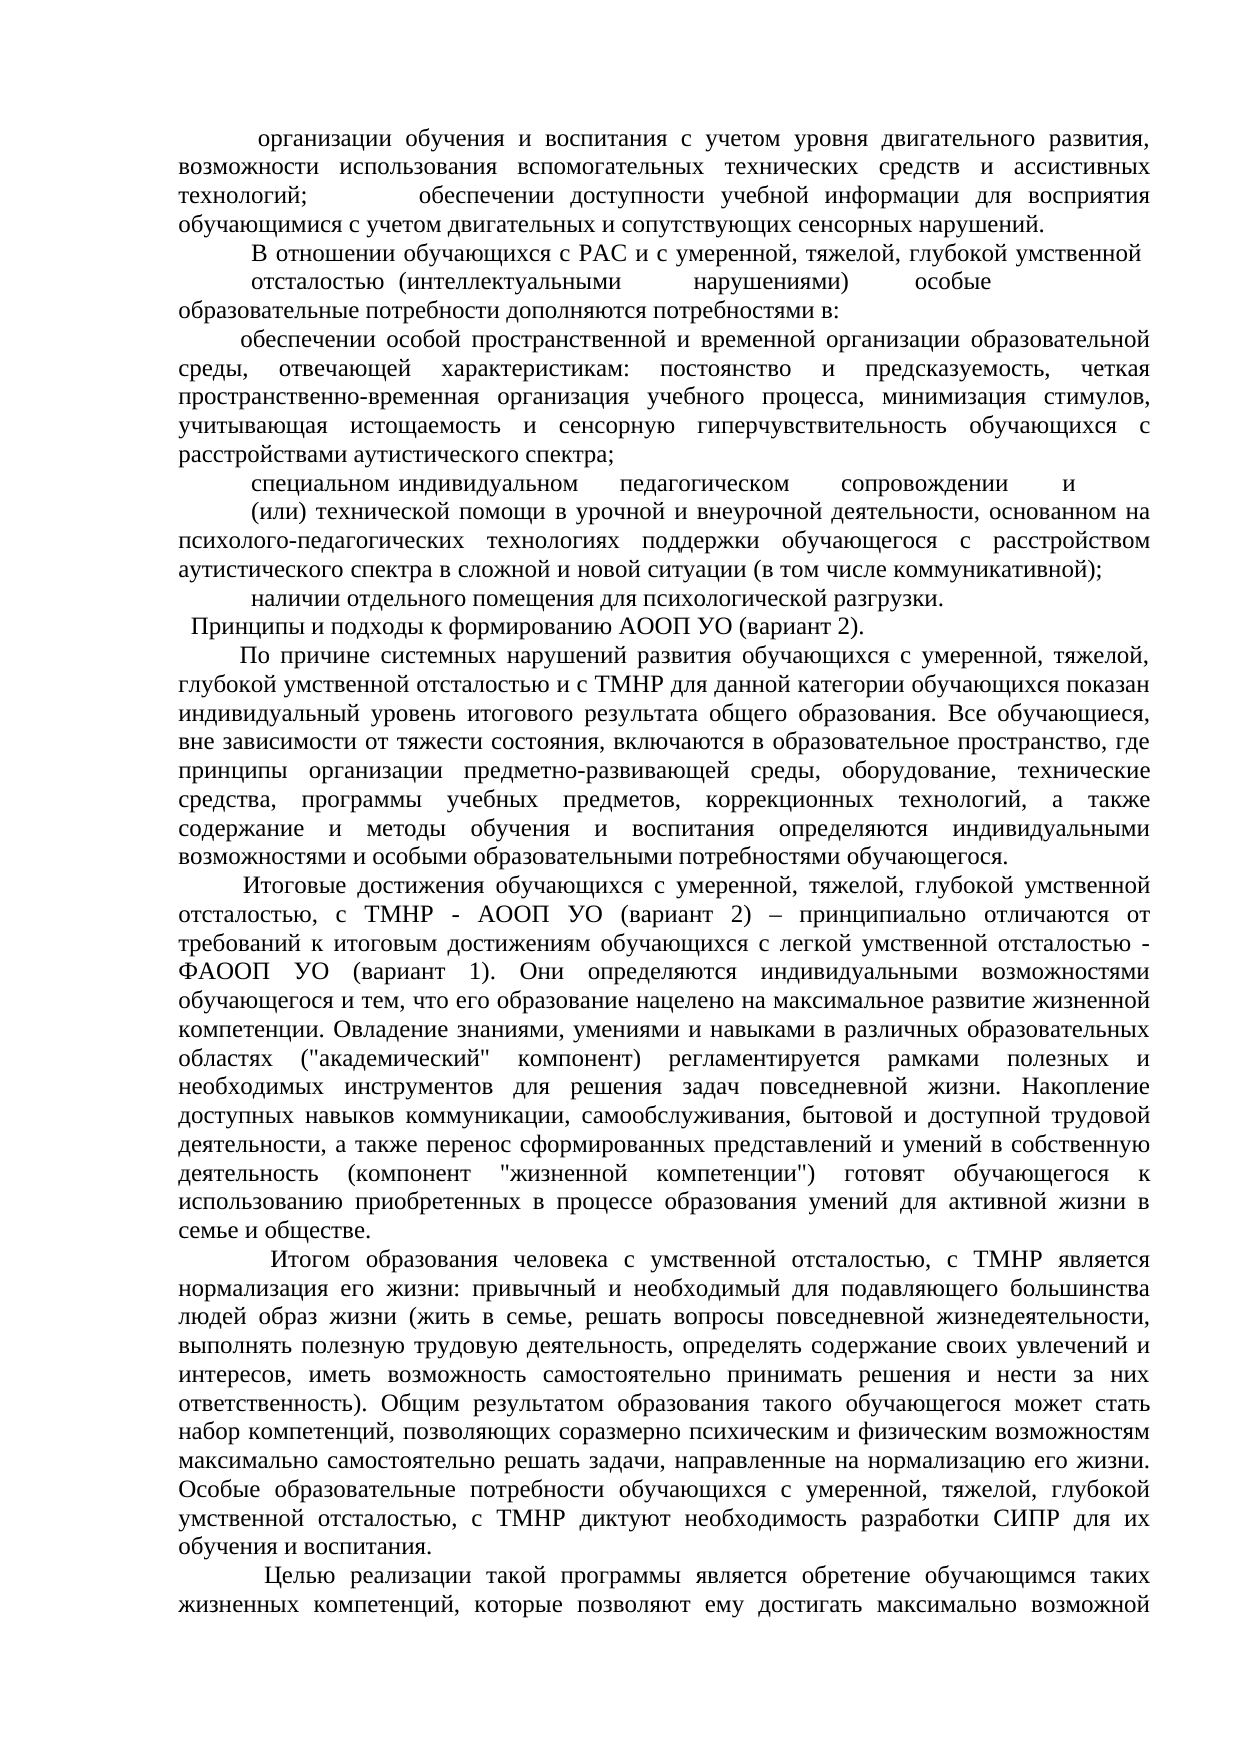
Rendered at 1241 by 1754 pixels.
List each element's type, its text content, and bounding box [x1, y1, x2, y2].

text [177, 1560, 1151, 1618]
text В отношении обучающихся с РАС и с умеренной, тяжелой, глубокой умственной отсталостью (интеллектуальными нарушениями) особые образовательные потребности дополняются потребностями в: [177, 238, 1151, 324]
text Итогом образования человека с умственной отсталостью, с ТМНР является нормализация его жизни: привычный и необходимый для подавляющего большинства людей образ жизни (жить в семье, решать вопросы повседневной жизнедеятельности, выполнять полезную трудовую деятельность, определять содержание своих увлечений и интересов, иметь возможность самостоятельно принимать решения и нести за них ответственность). Общим результатом образования такого обучающегося может стать набор компетенций, позволяющих соразмерно психическим и физическим возможностям максимально самостоятельно решать задачи, направленные на нормализацию его жизни. Особые образовательные потребности обучающихся с умеренной, тяжелой, глубокой умственной отсталостью, с ТМНР диктуют необходимость разработки СИПР для их обучения и воспитания. [177, 1244, 1151, 1560]
text Принципы и подходы к формированию АООП УО (вариант 2). [177, 611, 1151, 640]
text Итоговые достижения обучающихся с умеренной, тяжелой, глубокой умственной отсталостью, с ТМНР - АООП УО (вариант 2) – принципиально отличаются от требований к итоговым достижениям обучающихся с легкой умственной отсталостью - ФАООП УО (вариант 1). Они определяются индивидуальными возможностями обучающегося и тем, что его образование нацелено на максимальное развитие жизненной компетенции. Овладение знаниями, умениями и навыками в различных образовательных областях ("академический" компонент) регламентируется рамками полезных и необходимых инструментов для решения задач повседневной жизни. Накопление доступных навыков коммуникации, самообслуживания, бытовой и доступной трудовой деятельности, а также перенос сформированных представлений и умений в собственную деятельность (компонент "жизненной компетенции") готовят обучающегося к использованию приобретенных в процессе образования умений для активной жизни в семье и обществе. [177, 870, 1151, 1244]
text обеспечении особой пространственной и временной организации образовательной среды, отвечающей характеристикам: постоянство и предсказуемость, четкая пространственно-временная организация учебного процесса, минимизация стимулов, учитывающая истощаемость и сенсорную гиперчувствительность обучающихся с расстройствами аутистического спектра; [177, 324, 1151, 468]
text По причине системных нарушений развития обучающихся с умеренной, тяжелой, глубокой умственной отсталостью и с ТМНР для данной категории обучающихся показан индивидуальный уровень итогового результата общего образования. Все обучающиеся, вне зависимости от тяжести состояния, включаются в образовательное пространство, где принципы организации предметно-развивающей среды, оборудование, технические средства, программы учебных предметов, коррекционных технологий, а также содержание и методы обучения и воспитания определяются индивидуальными возможностями и особыми образовательными потребностями обучающегося. [177, 640, 1151, 870]
text организации обучения и воспитания с учетом уровня двигательного развития, возможности использования вспомогательных технических средств и ассистивных технологий; обеспечении доступности учебной информации для восприятия обучающимися с учетом двигательных и сопутствующих сенсорных нарушений. [177, 123, 1151, 238]
text специальном индивидуальном педагогическом сопровождении и (или) технической помощи в урочной и внеурочной деятельности, основанном на психолого-педагогических технологиях поддержки обучающегося с расстройством аутистического спектра в сложной и новой ситуации (в том числе коммуникативной); наличии отдельного помещения для психологической разгрузки. [177, 468, 1151, 611]
